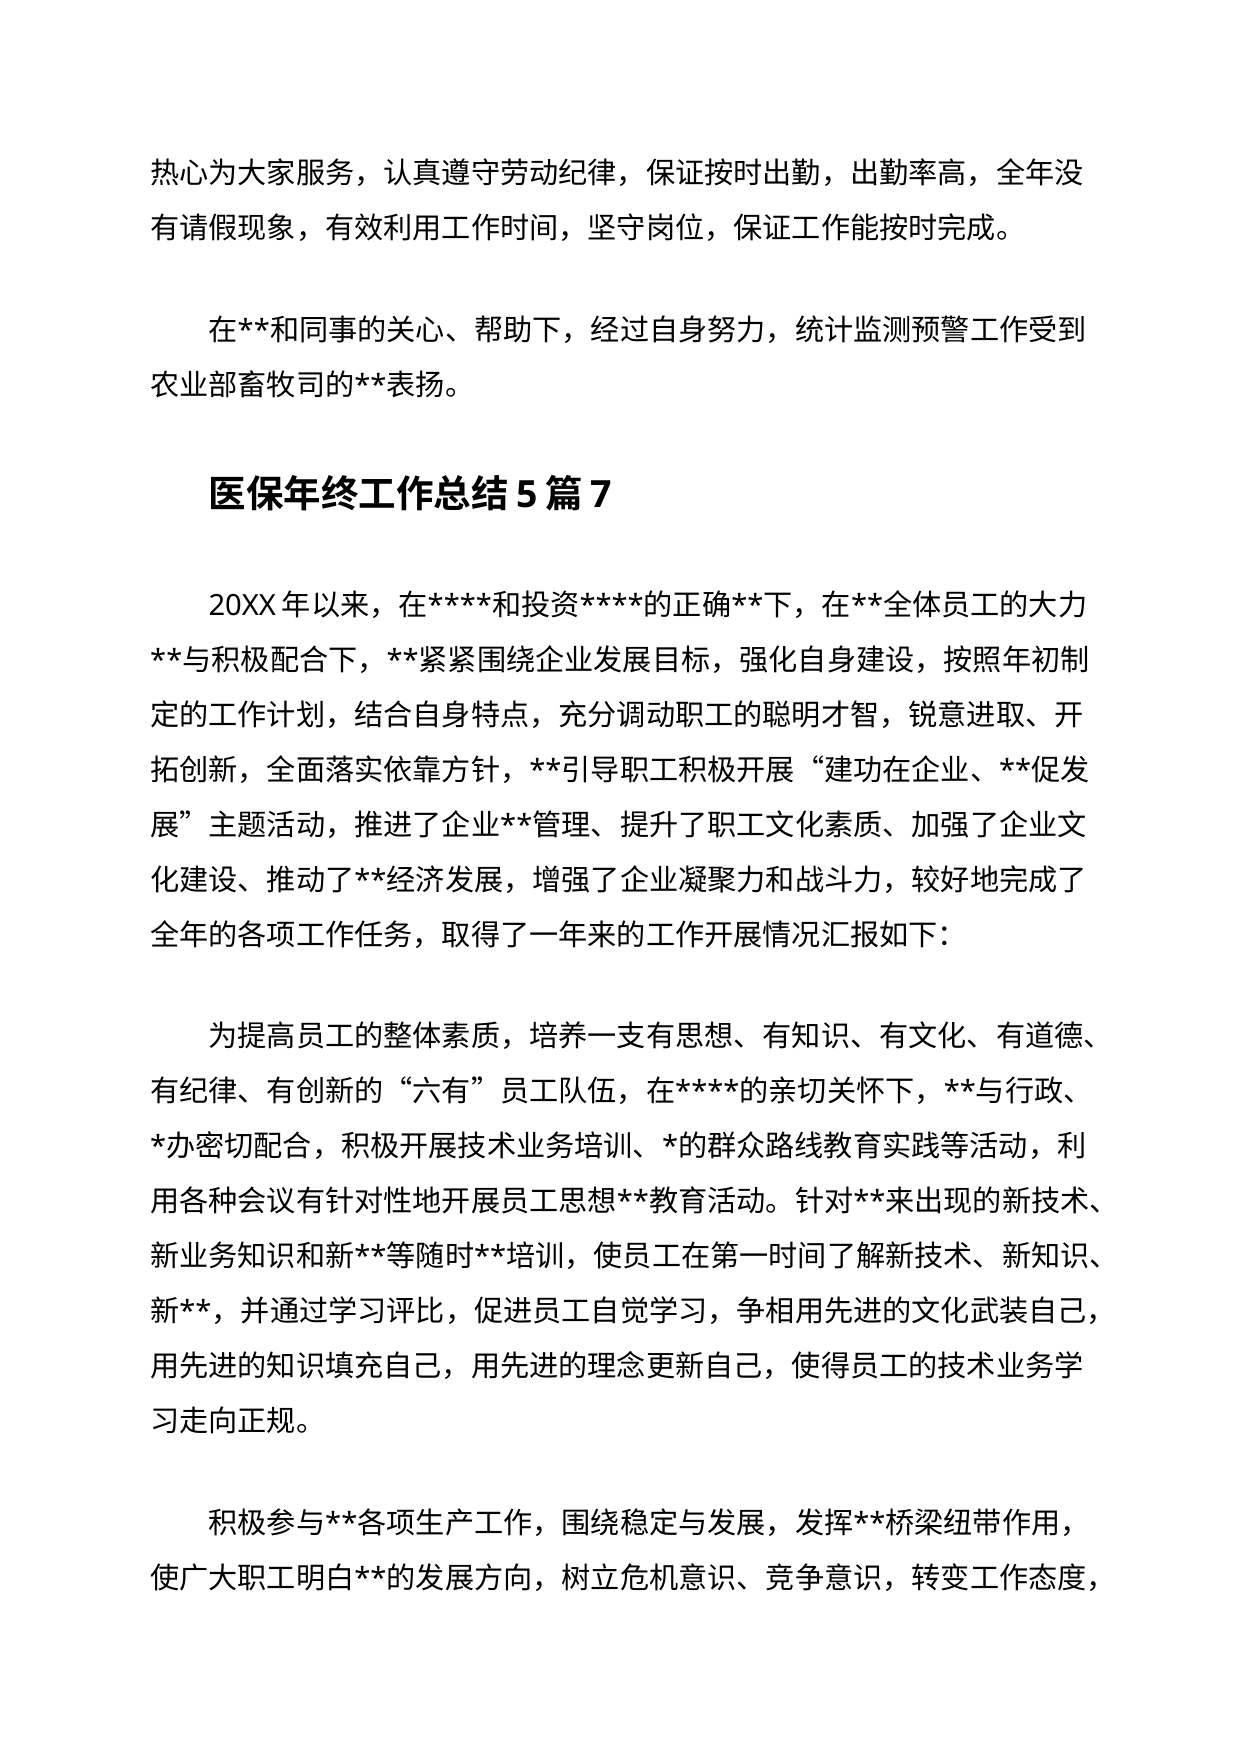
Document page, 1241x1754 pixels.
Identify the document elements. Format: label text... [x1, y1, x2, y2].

text 医保年终工作总结5篇7 [150, 464, 1090, 518]
text 在**和同事的关心、帮助下，经过自身努力，统计监测预警工作受到农业部畜牧司的**表扬。 [150, 307, 1090, 404]
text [150, 1499, 1090, 1597]
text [150, 150, 1090, 247]
text 为提高员工的整体素质，培养一支有思想、有知识、有文化、有道德、有纪律、有创新的“六有”员工队伍，在****的亲切关怀下，**与行政、*办密切配合，积极开展技术业务培训、*的群众路线教育实践等活动，利用各种会议有针对性地开展员工思想**教育活动。针对**来出现的新技术、新业务知识和新**等随时**培训，使员工在第一时间了解新技术、新知识、新**，并通过学习评比，促进员工自觉学习，争相用先进的文化武装自己，用先进的知识填充自己，用先进的理念更新自己，使得员工的技术业务学习走向正规。 [150, 1013, 1090, 1440]
text 20XX年以来，在****和投资****的正确**下，在**全体员工的大力**与积极配合下，**紧紧围绕企业发展目标，强化自身建设，按照年初制定的工作计划，结合自身特点，充分调动职工的聪明才智，锐意进取、开拓创新，全面落实依靠方针，**引导职工积极开展“建功在企业、**促发展”主题活动，推进了企业**管理、提升了职工文化素质、加强了企业文化建设、推动了**经济发展，增强了企业凝聚力和战斗力，较好地完成了全年的各项工作任务，取得了一年来的工作开展情况汇报如下： [150, 581, 1090, 953]
